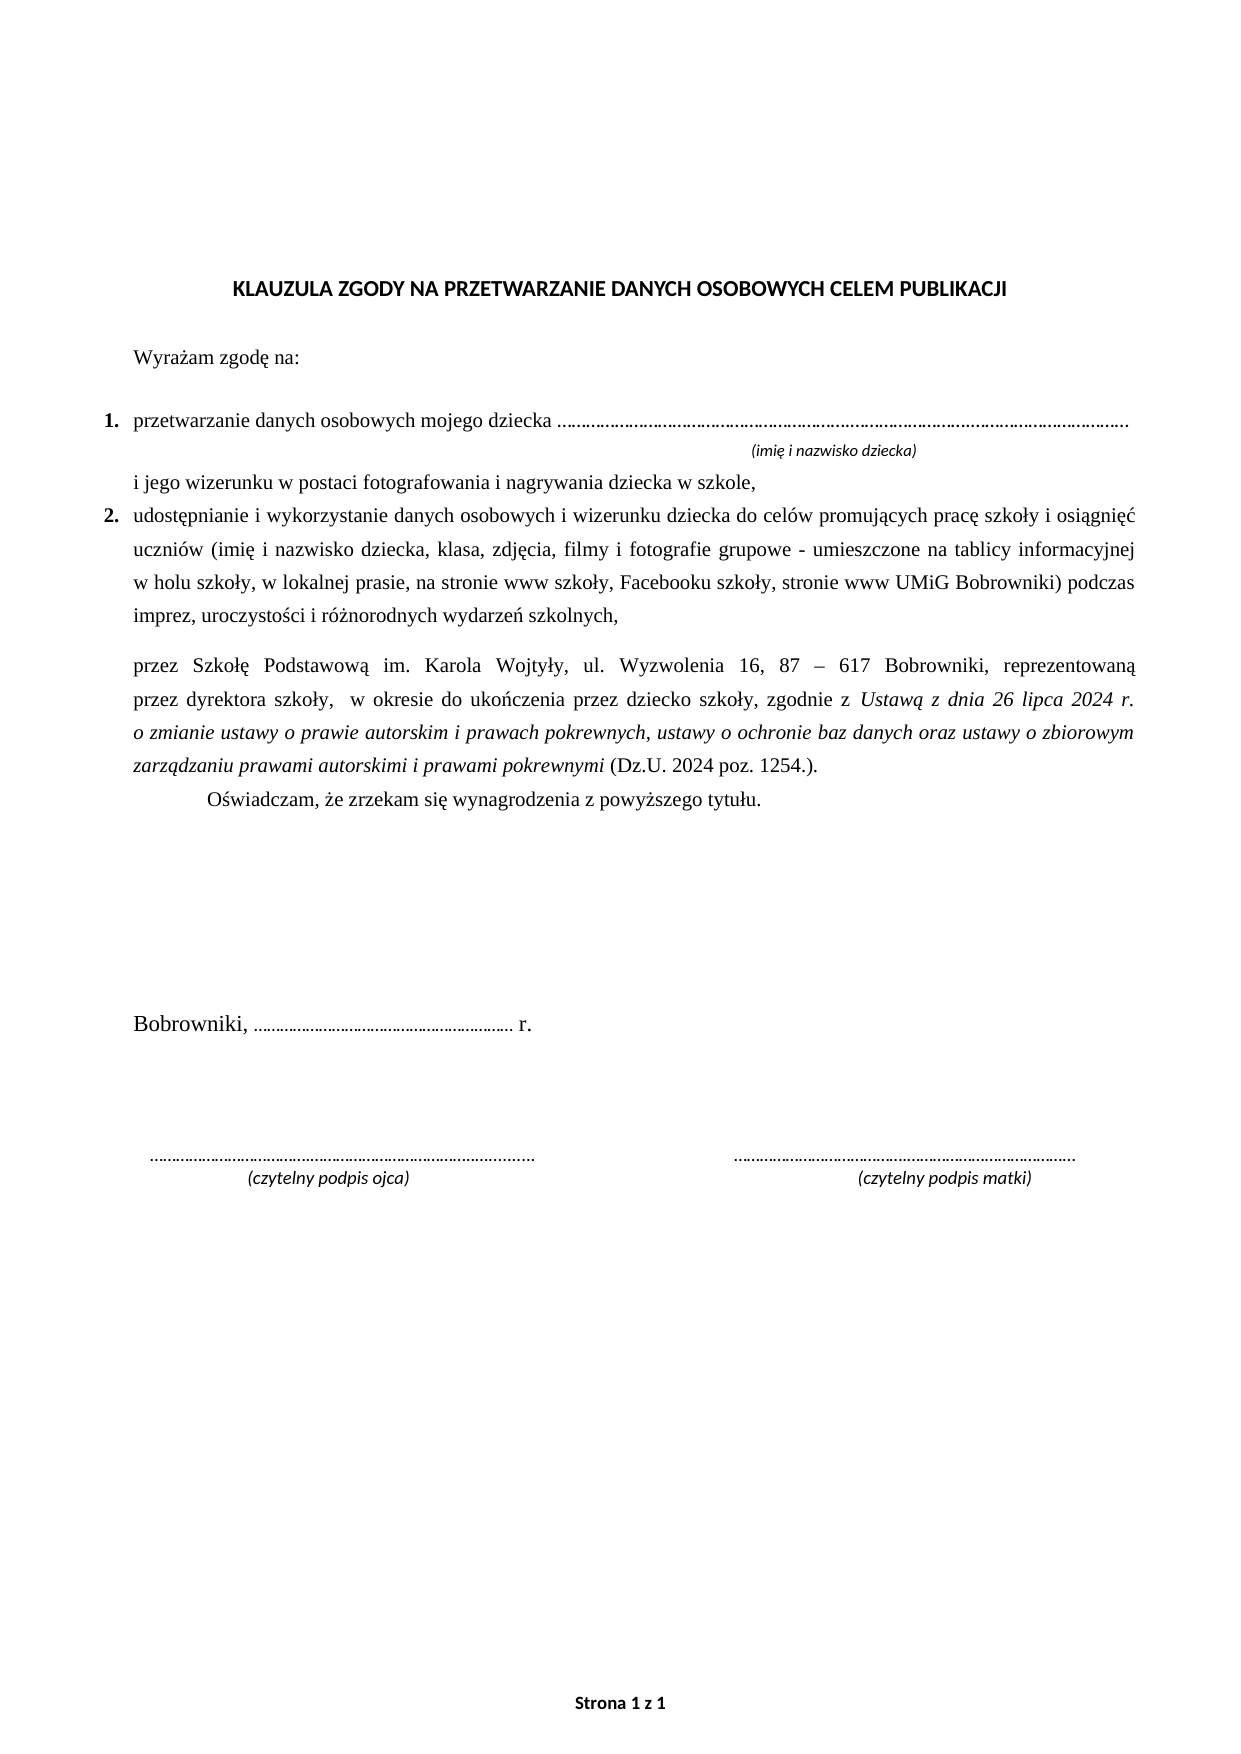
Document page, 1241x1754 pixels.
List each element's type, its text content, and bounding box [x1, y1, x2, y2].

text Wyrażam zgodę na: [103, 338, 1137, 371]
list (imię i nazwisko dziecka) [133, 433, 1137, 463]
list i jego wizerunku w postaci fotografowania i nagrywania dziecka w szkole, [133, 463, 1137, 496]
list ……………………………….………………………………..….......... ………………………………….………………………………… [133, 1143, 1137, 1166]
list udostępnianie i wykorzystanie danych osobowych i wizerunku dziecka do celów promujących pracę szkoły i osiągnięć uczniów (imię i nazwisko dziecka, klasa, zdjęcia, filmy i fotografie grupowe - umieszczone na tablicy informacyjnej w holu szkoły, w lokalnej prasie, na stronie www szkoły, Facebooku szkoły, stronie www UMiG Bobrowniki) podczas imprez, uroczystości i różnorodnych wydarzeń szkolnych, [103, 496, 1137, 629]
list przez Szkołę Podstawową im. Karola Wojtyły, ul. Wyzwolenia 16, 87 – 617 Bobrowniki, reprezentowaną przez dyrektora szkoły, w okresie do ukończenia przez dziecko szkoły, zgodnie z Ustawą z dnia 26 lipca 2024 r. o zmianie ustawy o prawie autorskim i prawach pokrewnych, ustawy o ochronie baz danych oraz ustawy o zbiorowym zarządzaniu prawami autorskimi i prawami pokrewnymi (Dz.U. 2024 poz. 1254.). [133, 646, 1137, 779]
list Oświadczam, że zrzekam się wynagrodzenia z powyższego tytułu. [133, 779, 1137, 813]
list przetwarzanie danych osobowych mojego dziecka …………………………………………………….…………………….…………………………… [103, 404, 1137, 433]
subtitle Klauzula zgody na przetwarzanie danych osobowych celem publikacji [103, 274, 1137, 302]
text (czytelny podpis ojca) (czytelny podpis matki) [103, 1166, 1137, 1189]
text Bobrowniki, …………………………………………………… r. [133, 1010, 1137, 1037]
